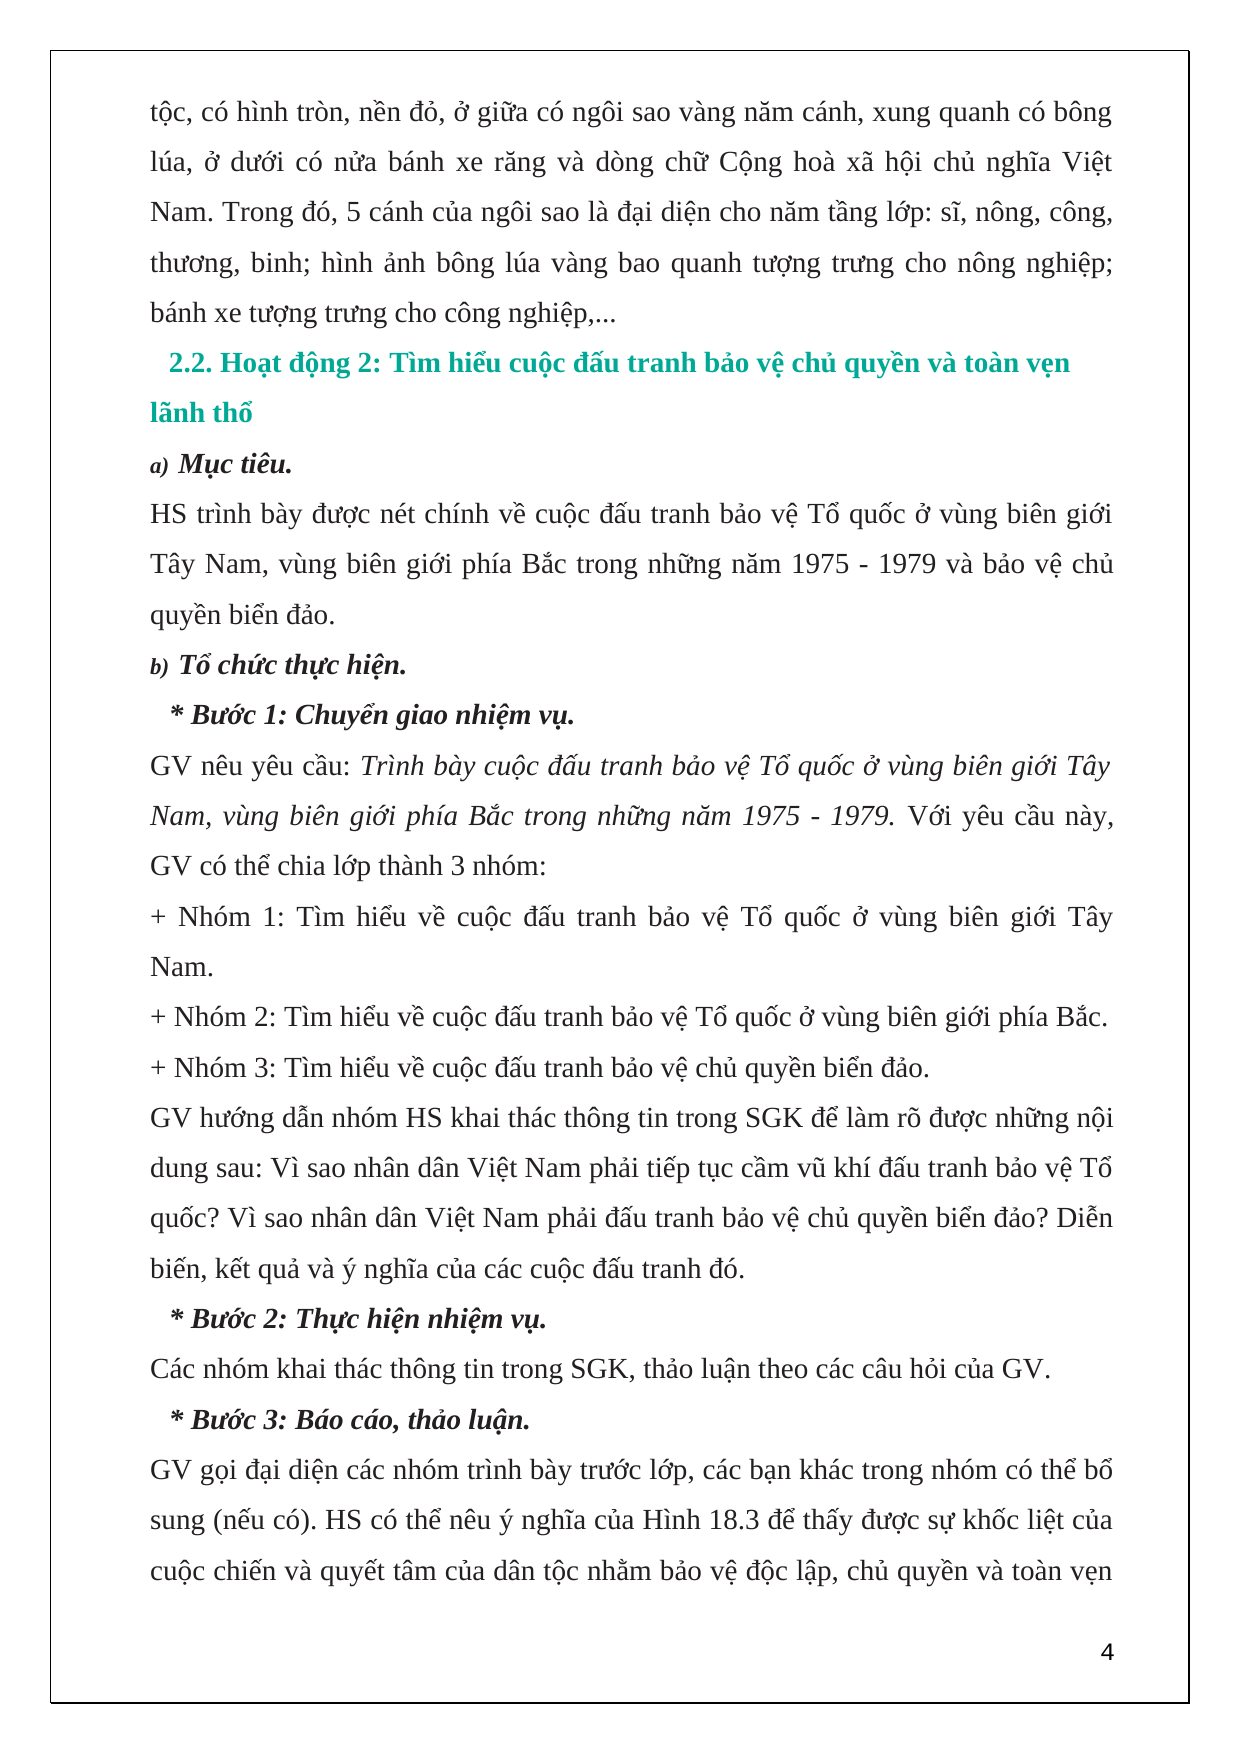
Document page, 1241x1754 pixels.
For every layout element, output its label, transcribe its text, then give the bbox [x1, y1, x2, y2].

list 2.2. Hoạt động 2: Tìm hiểu cuộc đấu tranh bảo vệ chủ quyền và toàn vẹn lãnh thổ [150, 345, 1114, 429]
subtitle * Bước 2: Thực hiện nhiệm vụ. [150, 1301, 1114, 1335]
list * Bước 1: Chuyển giao nhiệm vụ. [150, 697, 1114, 731]
text GV nêu yêu cầu: Trình bày cuộc đấu tranh bảo vệ Tổ quốc ở vùng biên giới Tây Nam, vùng biên giới phía Bắc trong những năm 1975 - 1979. Với yêu cầu này, GV có thể chia lớp thành 3 nhóm: [150, 748, 1114, 882]
text HS trình bày được nét chính về cuộc đấu tranh bảo vệ Tổ quốc ở vùng biên giới Tây Nam, vùng biên giới phía Bắc trong những năm 1975 - 1979 và bảo vệ chủ quyền biển đảo. [150, 496, 1114, 630]
list Mục tiêu. [150, 446, 1114, 479]
text + Nhóm 2: Tìm hiểu về cuộc đấu tranh bảo vệ Tổ quốc ở vùng biên giới phía Bắc. [150, 999, 1114, 1033]
list Tổ chức thực hiện. [150, 647, 1114, 681]
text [150, 94, 1114, 328]
text Các nhóm khai thác thông tin trong SGK, thảo luận theo các câu hỏi của GV. [150, 1352, 1114, 1385]
text + Nhóm 3: Tìm hiểu về cuộc đấu tranh bảo vệ chủ quyền biển đảo. [150, 1050, 1114, 1083]
text + Nhóm 1: Tìm hiểu về cuộc đấu tranh bảo vệ Tổ quốc ở vùng biên giới Tây Nam. [150, 899, 1114, 983]
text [150, 1452, 1114, 1586]
list * Bước 3: Báo cáo, thảo luận. [150, 1402, 1114, 1435]
text GV hướng dẫn nhóm HS khai thác thông tin trong SGK để làm rõ được những nội dung sau: Vì sao nhân dân Việt Nam phải tiếp tục cầm vũ khí đấu tranh bảo vệ Tổ quốc? Vì sao nhân dân Việt Nam phải đấu tranh bảo vệ chủ quyền biển đảo? Diễn biến, kết quả và ý nghĩa của các cuộc đấu tranh đó. [150, 1100, 1114, 1284]
